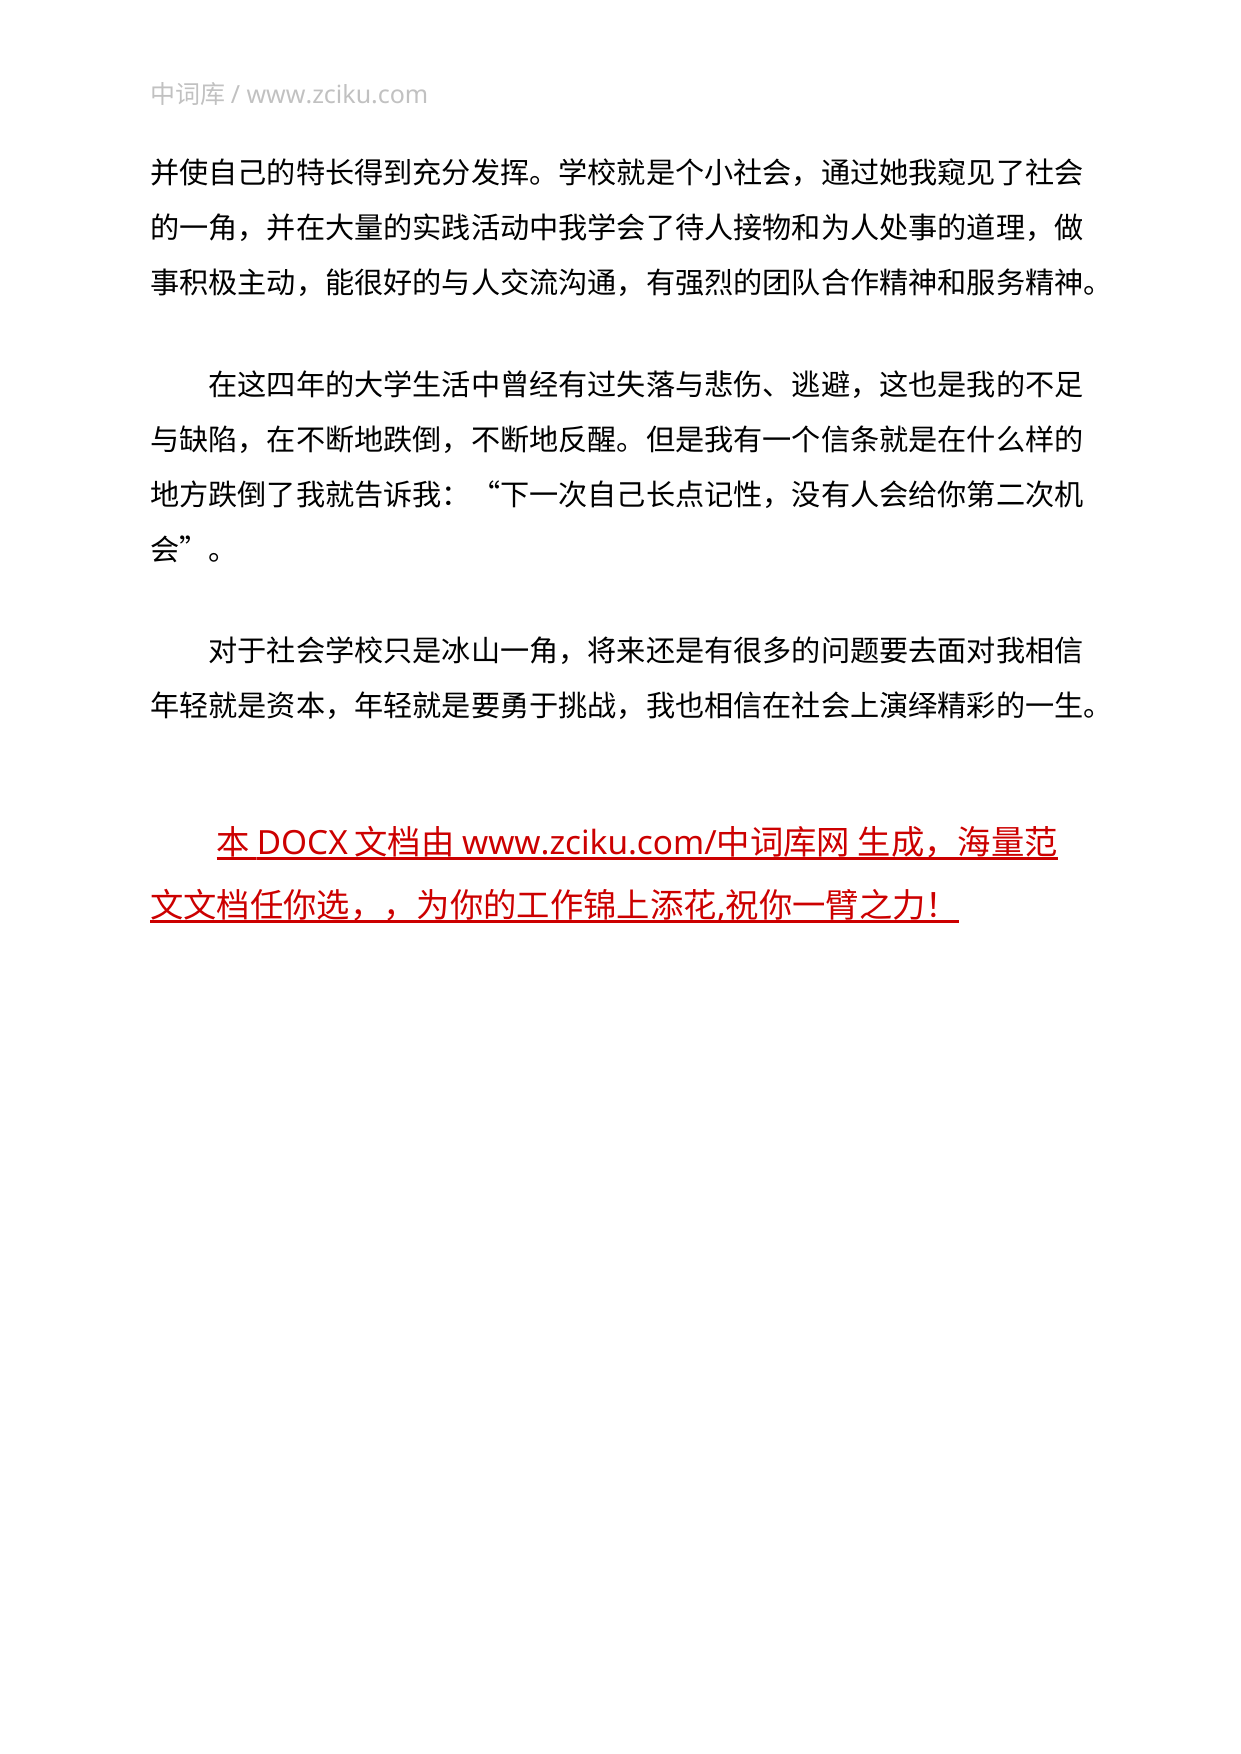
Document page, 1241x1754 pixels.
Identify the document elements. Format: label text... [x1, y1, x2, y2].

text 对于社会学校只是冰山一角，将来还是有很多的问题要去面对我相信年轻就是资本，年轻就是要勇于挑战，我也相信在社会上演绎精彩的一生。 [150, 628, 1090, 725]
text 本DOCX文档由 www.zciku.com/中词库网 生成，海量范文文档任你选，，为你的工作锦上添花,祝你一臂之力！ [150, 816, 1090, 927]
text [150, 150, 1090, 302]
text 在这四年的大学生活中曾经有过失落与悲伤、逃避，这也是我的不足与缺陷，在不断地跌倒，不断地反醒。但是我有一个信条就是在什么样的地方跌倒了我就告诉我：“下一次自己长点记性，没有人会给你第二次机会”。 [150, 362, 1090, 568]
